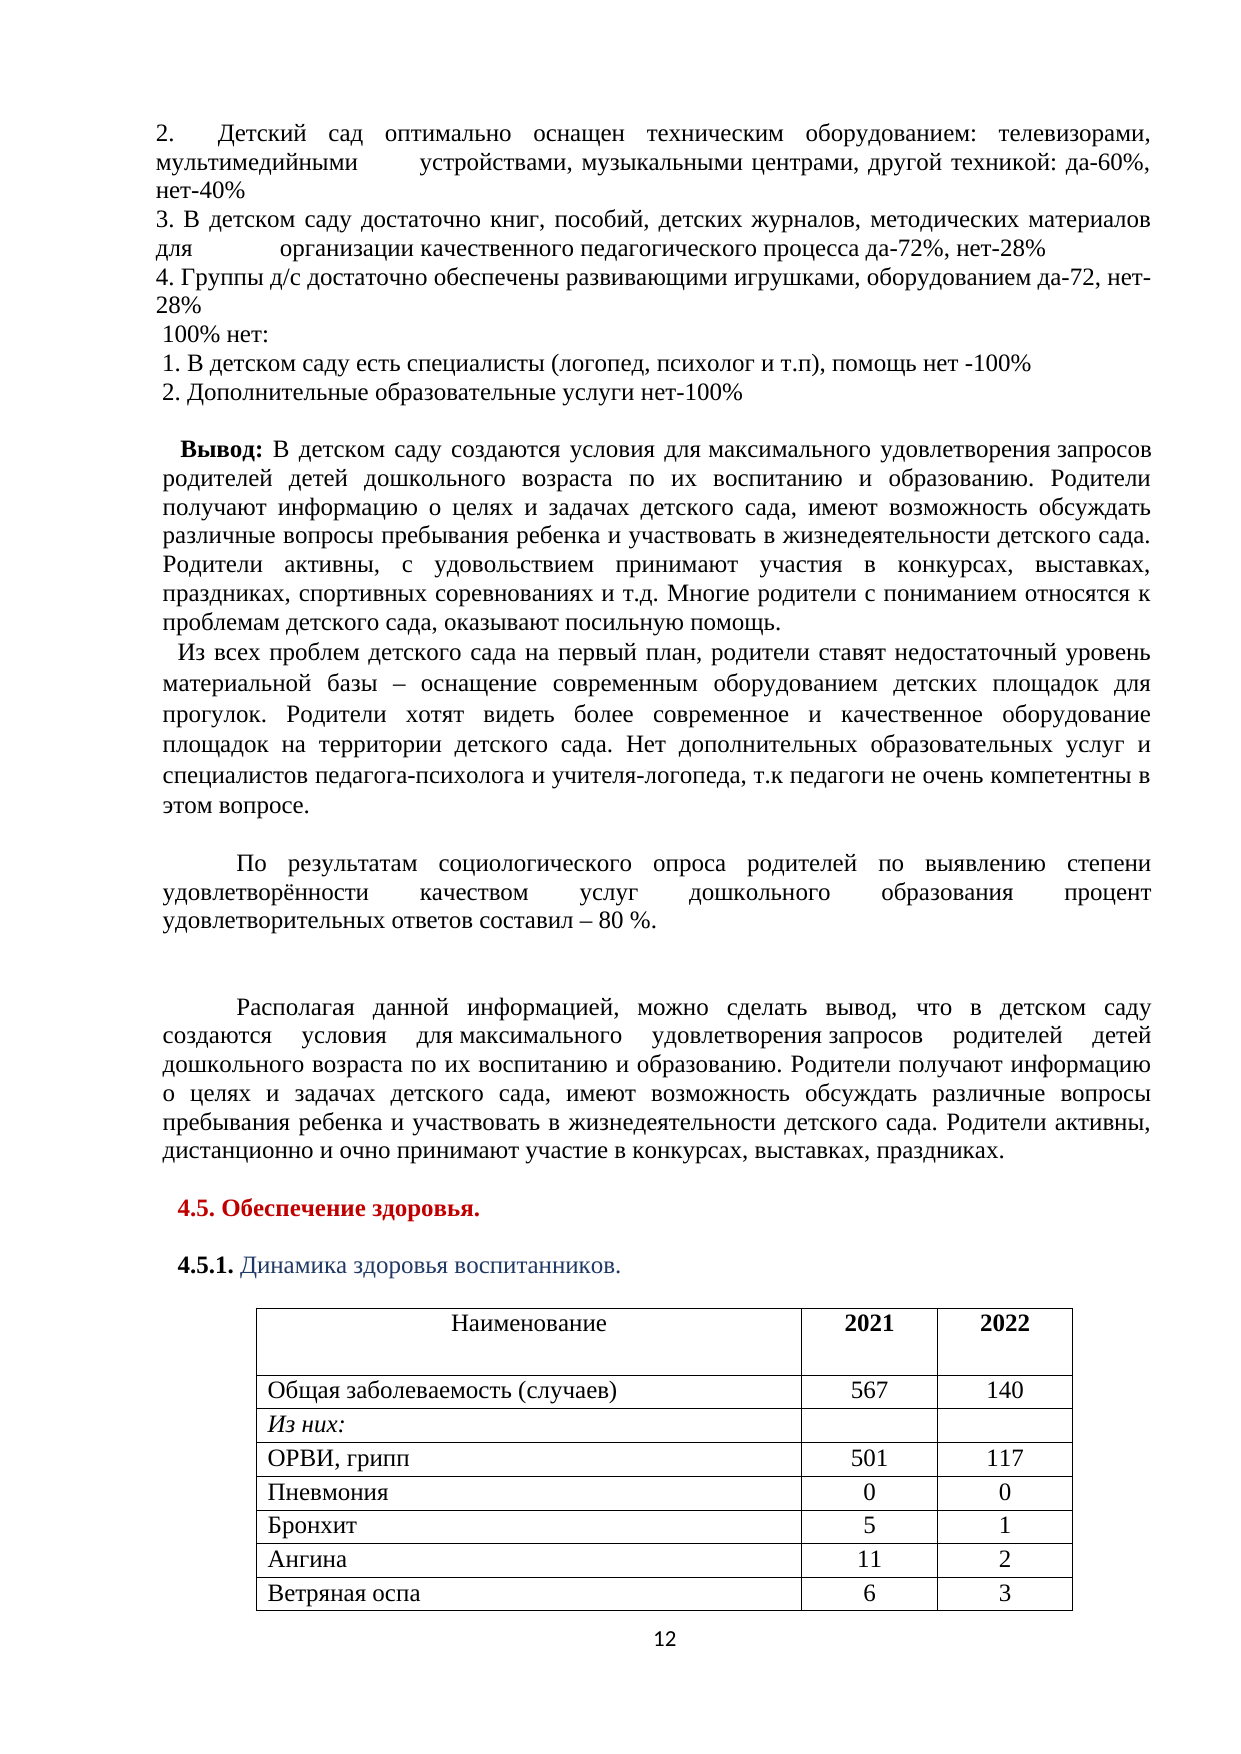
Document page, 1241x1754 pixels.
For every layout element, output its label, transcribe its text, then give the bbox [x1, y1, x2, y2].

text 2. Детский сад оптимально оснащен техническим оборудованием: телевизорами, мультимедийными устройствами, музыкальными центрами, другой техникой: да-60%, нет-40% [156, 118, 1152, 204]
table_cell [802, 1409, 937, 1442]
text 2. Дополнительные образовательные услуги нет-100% [156, 377, 1152, 406]
text 3. В детском саду достаточно книг, пособий, детских журналов, методических материалов для организации качественного педагогического процесса да-72%, нет-28% [156, 204, 1152, 262]
table_cell Бронхит [257, 1511, 801, 1543]
table_cell Пневмония [257, 1477, 801, 1509]
table_cell 1 [938, 1511, 1072, 1543]
text 1. В детском саду есть специалисты (логопед, психолог и т.п), помощь нет -100% [156, 348, 1152, 377]
text 4.5.1. Динамика здоровья воспитанников. [177, 1251, 1152, 1279]
text 4.5. Обеспечение здоровья. [177, 1193, 1152, 1222]
table_cell Общая заболеваемость (случаев) [257, 1376, 801, 1408]
text Располагая данной информацией, можно сделать вывод, что в детском саду создаются условия для максимального удовлетворения запросов родителей детей дошкольного возраста по их воспитанию и образованию. Родители получают информацию о целях и задачах детского сада, имеют возможность обсуждать различные вопросы пребывания ребенка и участвовать в жизнедеятельности детского сада. Родители активны, дистанционно и очно принимают участие в конкурсах, выставках, праздниках. [162, 992, 1152, 1164]
table_header 2022 [938, 1309, 1072, 1374]
table_cell 0 [802, 1477, 937, 1509]
text 4. Группы д/с достаточно обеспечены развивающими игрушками, оборудованием да-72, нет-28% [156, 262, 1152, 319]
table_cell Из них: [257, 1409, 801, 1442]
table_cell Ангина [257, 1544, 801, 1577]
table_cell ОРВИ, грипп [257, 1443, 801, 1476]
text Вывод: В детском саду создаются условия для максимального удовлетворения запросов родителей детей дошкольного возраста по их воспитанию и образованию. Родители получают информацию о целях и задачах детского сада, имеют возможность обсуждать различные вопросы пребывания ребенка и участвовать в жизнедеятельности детского сада. Родители активны, с удовольствием принимают участия в конкурсах, выставках, праздниках, спортивных соревнованиях и т.д. Многие родители с пониманием относятся к проблемам детского сада, оказывают посильную помощь. [162, 434, 1152, 636]
table_cell 117 [938, 1443, 1072, 1476]
table_cell [938, 1409, 1072, 1442]
table_cell 11 [802, 1544, 937, 1577]
table_cell 3 [938, 1578, 1072, 1610]
table_cell 140 [938, 1376, 1072, 1408]
table_cell 5 [802, 1511, 937, 1543]
table_cell Ветряная оспа [257, 1578, 801, 1610]
table_cell 0 [938, 1477, 1072, 1509]
table_cell 567 [802, 1376, 937, 1408]
table_header 2021 [802, 1309, 937, 1374]
text Из всех проблем детского сада на первый план, родители ставят недостаточный уровень материальной базы – оснащение современным оборудованием детских площадок для прогулок. Родители хотят видеть более современное и качественное оборудование площадок на территории детского сада. Нет дополнительных образовательных услуг и специалистов педагога-психолога и учителя-логопеда, т.к педагоги не очень компетентны в этом вопросе. [162, 636, 1152, 819]
text По результатам социологического опроса родителей по выявлению степени удовлетворённости качеством услуг дошкольного образования процент удовлетворительных ответов составил – 80 %. [162, 848, 1152, 934]
table_cell 2 [938, 1544, 1072, 1577]
table_cell 501 [802, 1443, 937, 1476]
table_cell 6 [802, 1578, 937, 1610]
table_header Наименование [257, 1309, 801, 1374]
text 100% нет: [156, 319, 1152, 348]
